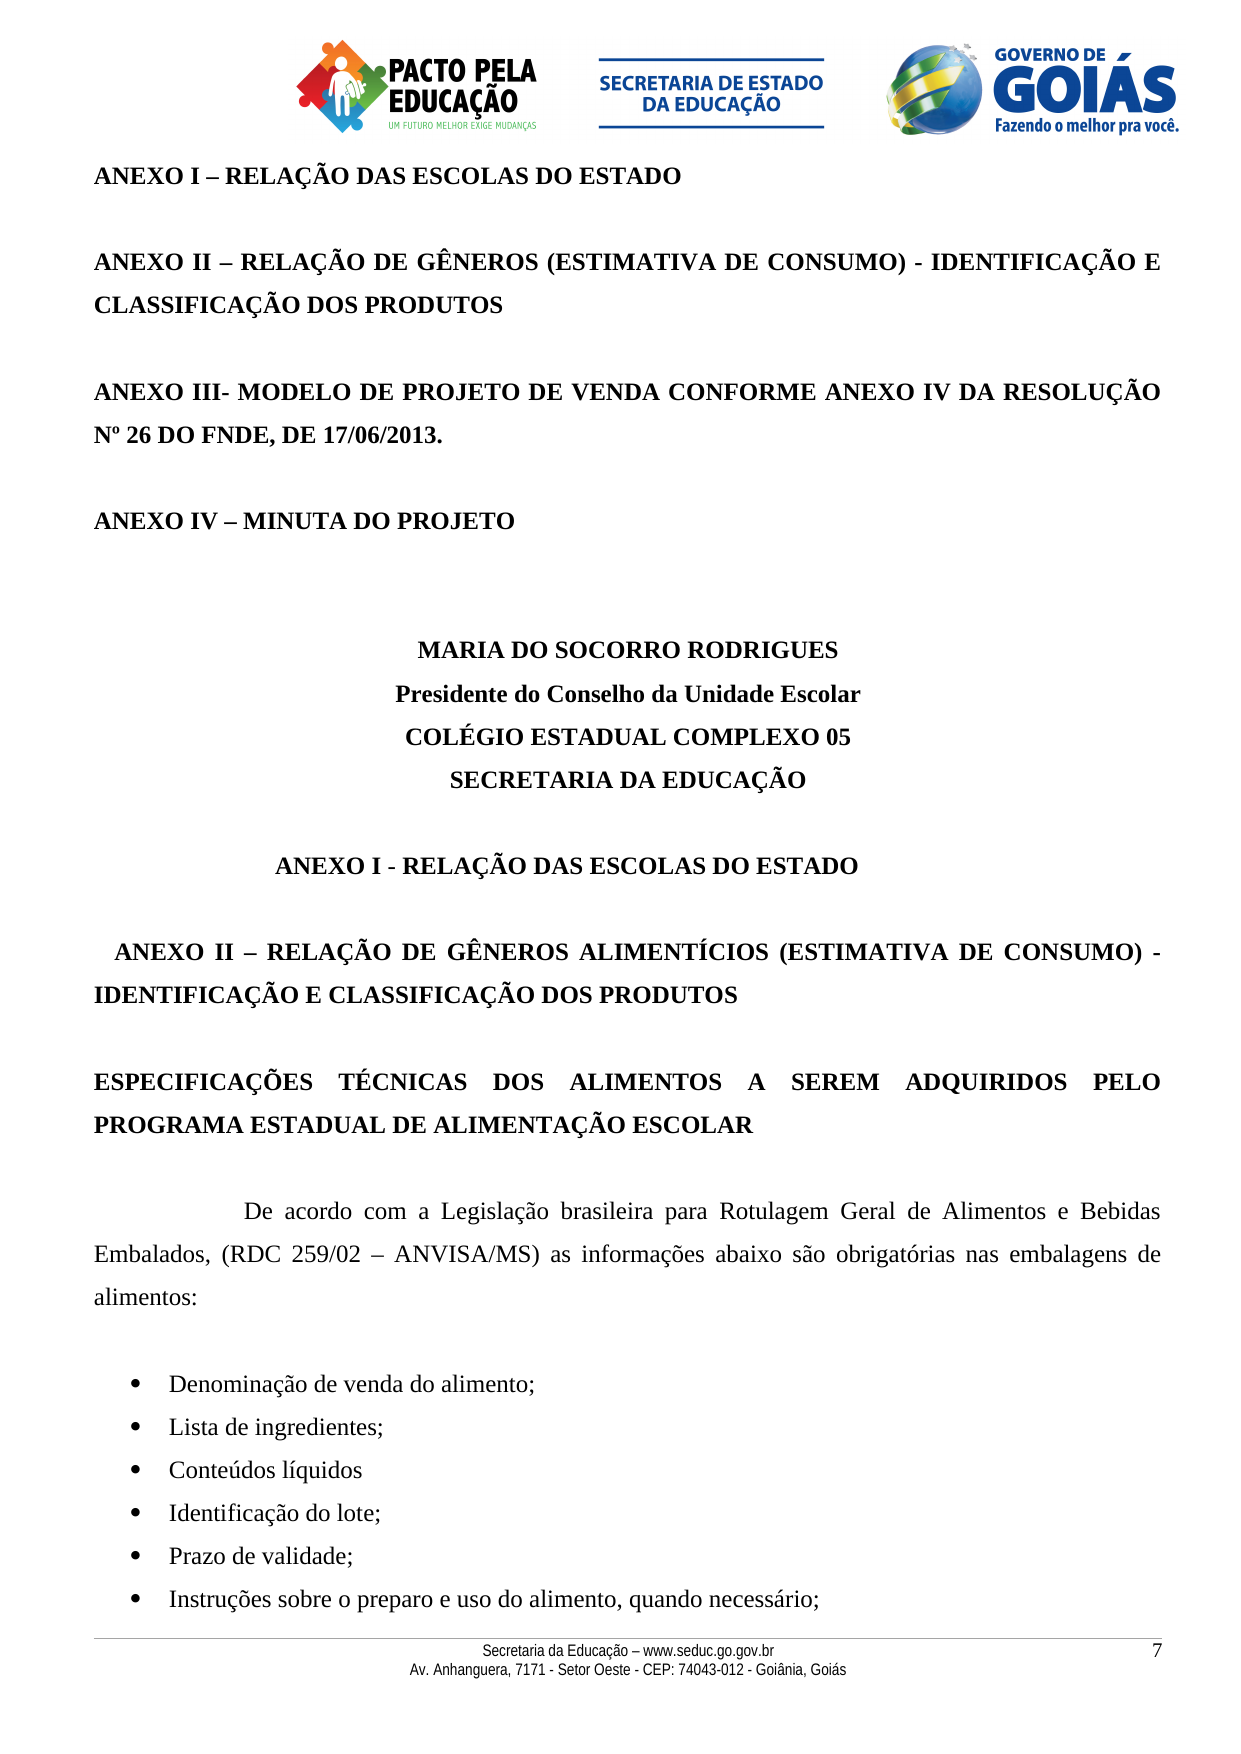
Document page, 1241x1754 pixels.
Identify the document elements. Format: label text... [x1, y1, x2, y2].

text ANEXO II – RELAÇÃO DE GÊNEROS (ESTIMATIVA DE CONSUMO) - IDENTIFICAÇÃO E CLASSIFICAÇÃO DOS PRODUTOS [94, 247, 1162, 319]
text De acordo com a Legislação brasileira para Rotulagem Geral de Alimentos e Bebidas Embalados, (RDC 259/02 – ANVISA/MS) as informações abaixo são obrigatórias nas embalagens de alimentos: [94, 1196, 1162, 1311]
list Lista de ingredientes; [131, 1412, 1162, 1441]
picture [287, 36, 1186, 144]
text SECRETARIA DA EDUCAÇÃO [94, 765, 1162, 794]
list Denominação de venda do alimento; [131, 1369, 1162, 1397]
text Presidente do Conselho da Unidade Escolar [94, 679, 1162, 707]
list Instruções sobre o preparo e uso do alimento, quando necessário; [131, 1584, 1162, 1613]
text ANEXO IV – MINUTA DO PROJETO [94, 506, 1162, 535]
list Identificação do lote; [131, 1498, 1162, 1527]
text ANEXO I – RELAÇÃO DAS ESCOLAS DO ESTADO [94, 161, 1162, 190]
list Prazo de validade; [131, 1541, 1162, 1570]
list Conteúdos líquidos [131, 1455, 1162, 1484]
text ANEXO I - RELAÇÃO DAS ESCOLAS DO ESTADO [94, 851, 1162, 880]
text ESPECIFICAÇÕES TÉCNICAS DOS ALIMENTOS A SEREM ADQUIRIDOS PELO PROGRAMA ESTADUAL DE ALIMENTAÇÃO ESCOLAR [94, 1067, 1162, 1139]
text ANEXO III- MODELO DE PROJETO DE VENDA CONFORME ANEXO IV DA RESOLUÇÃO Nº 26 DO FNDE, DE 17/06/2013. [94, 377, 1162, 449]
text COLÉGIO ESTADUAL COMPLEXO 05 [94, 722, 1162, 751]
text MARIA DO SOCORRO RODRIGUES [94, 636, 1162, 664]
text ANEXO II – RELAÇÃO DE GÊNEROS ALIMENTÍCIOS (ESTIMATIVA DE CONSUMO) - IDENTIFICAÇÃO E CLASSIFICAÇÃO DOS PRODUTOS [94, 937, 1162, 1009]
